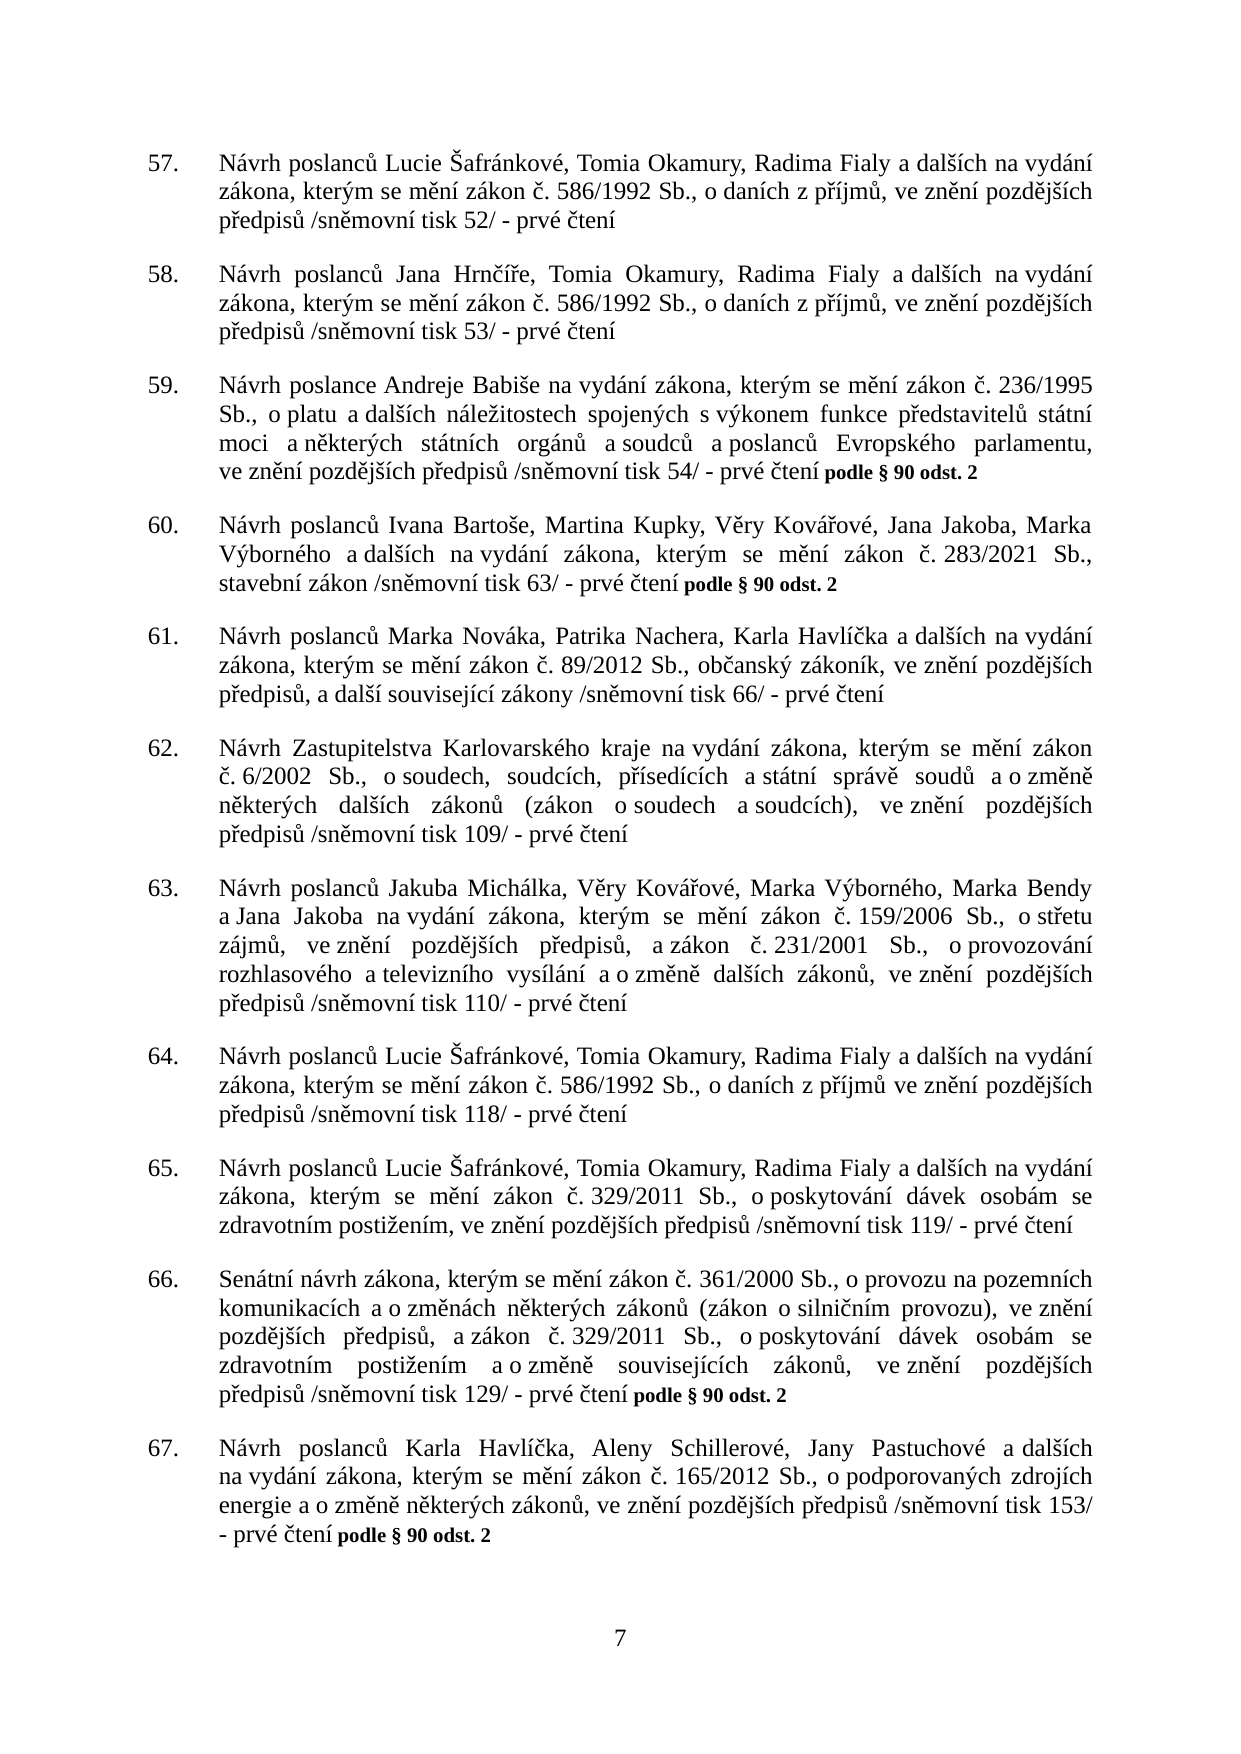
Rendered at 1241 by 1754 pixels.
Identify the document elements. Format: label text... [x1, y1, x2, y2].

text 63. Návrh poslanců Jakuba Michálka, Věry Kovářové, Marka Výborného, Marka Bendy a Jana Jakoba na vydání zákona, kterým se mění zákon č. 159/2006 Sb., o střetu zájmů, ve znění pozdějších předpisů, a zákon č. 231/2001 Sb., o provozování rozhlasového a televizního vysílání a o změně dalších zákonů, ve znění pozdějších předpisů /sněmovní tisk 110/ - prvé čtení [148, 873, 1093, 1016]
text 65. Návrh poslanců Lucie Šafránkové, Tomia Okamury, Radima Fialy a dalších na vydání zákona, kterým se mění zákon č. 329/2011 Sb., o poskytování dávek osobám se zdravotním postižením, ve znění pozdějších předpisů /sněmovní tisk 119/ - prvé čtení [148, 1153, 1093, 1239]
text 58. Návrh poslanců Jana Hrnčíře, Tomia Okamury, Radima Fialy a dalších na vydání zákona, kterým se mění zákon č. 586/1992 Sb., o daních z příjmů, ve znění pozdějších předpisů /sněmovní tisk 53/ - prvé čtení [148, 259, 1093, 345]
text 64. Návrh poslanců Lucie Šafránkové, Tomia Okamury, Radima Fialy a dalších na vydání zákona, kterým se mění zákon č. 586/1992 Sb., o daních z příjmů ve znění pozdějších předpisů /sněmovní tisk 118/ - prvé čtení [148, 1041, 1093, 1128]
text 66. Senátní návrh zákona, kterým se mění zákon č. 361/2000 Sb., o provozu na pozemních komunikacích a o změnách některých zákonů (zákon o silničním provozu), ve znění pozdějších předpisů, a zákon č. 329/2011 Sb., o poskytování dávek osobám se zdravotním postižením a o změně souvisejících zákonů, ve znění pozdějších předpisů /sněmovní tisk 129/ - prvé čtení podle § 90 odst. 2 [148, 1264, 1093, 1408]
text 61. Návrh poslanců Marka Nováka, Patrika Nachera, Karla Havlíčka a dalších na vydání zákona, kterým se mění zákon č. 89/2012 Sb., občanský zákoník, ve znění pozdějších předpisů, a další související zákony /sněmovní tisk 66/ - prvé čtení [148, 621, 1093, 708]
text 60. Návrh poslanců Ivana Bartoše, Martina Kupky, Věry Kovářové, Jana Jakoba, Marka Výborného a dalších na vydání zákona, kterým se mění zákon č. 283/2021 Sb., stavební zákon /sněmovní tisk 63/ - prvé čtení podle § 90 odst. 2 [148, 510, 1093, 596]
text 62. Návrh Zastupitelstva Karlovarského kraje na vydání zákona, kterým se mění zákon č. 6/2002 Sb., o soudech, soudcích, přísedících a státní správě soudů a o změně některých dalších zákonů (zákon o soudech a soudcích), ve znění pozdějších předpisů /sněmovní tisk 109/ - prvé čtení [148, 733, 1093, 848]
text 59. Návrh poslance Andreje Babiše na vydání zákona, kterým se mění zákon č. 236/1995 Sb., o platu a dalších náležitostech spojených s výkonem funkce představitelů státní moci a některých státních orgánů a soudců a poslanců Evropského parlamentu, ve znění pozdějších předpisů /sněmovní tisk 54/ - prvé čtení podle § 90 odst. 2 [148, 370, 1093, 485]
text 57. Návrh poslanců Lucie Šafránkové, Tomia Okamury, Radima Fialy a dalších na vydání zákona, kterým se mění zákon č. 586/1992 Sb., o daních z příjmů, ve znění pozdějších předpisů /sněmovní tisk 52/ - prvé čtení [148, 148, 1093, 234]
text 67. Návrh poslanců Karla Havlíčka, Aleny Schillerové, Jany Pastuchové a dalších na vydání zákona, kterým se mění zákon č. 165/2012 Sb., o podporovaných zdrojích energie a o změně některých zákonů, ve znění pozdějších předpisů /sněmovní tisk 153/ - prvé čtení podle § 90 odst. 2 [148, 1433, 1093, 1548]
